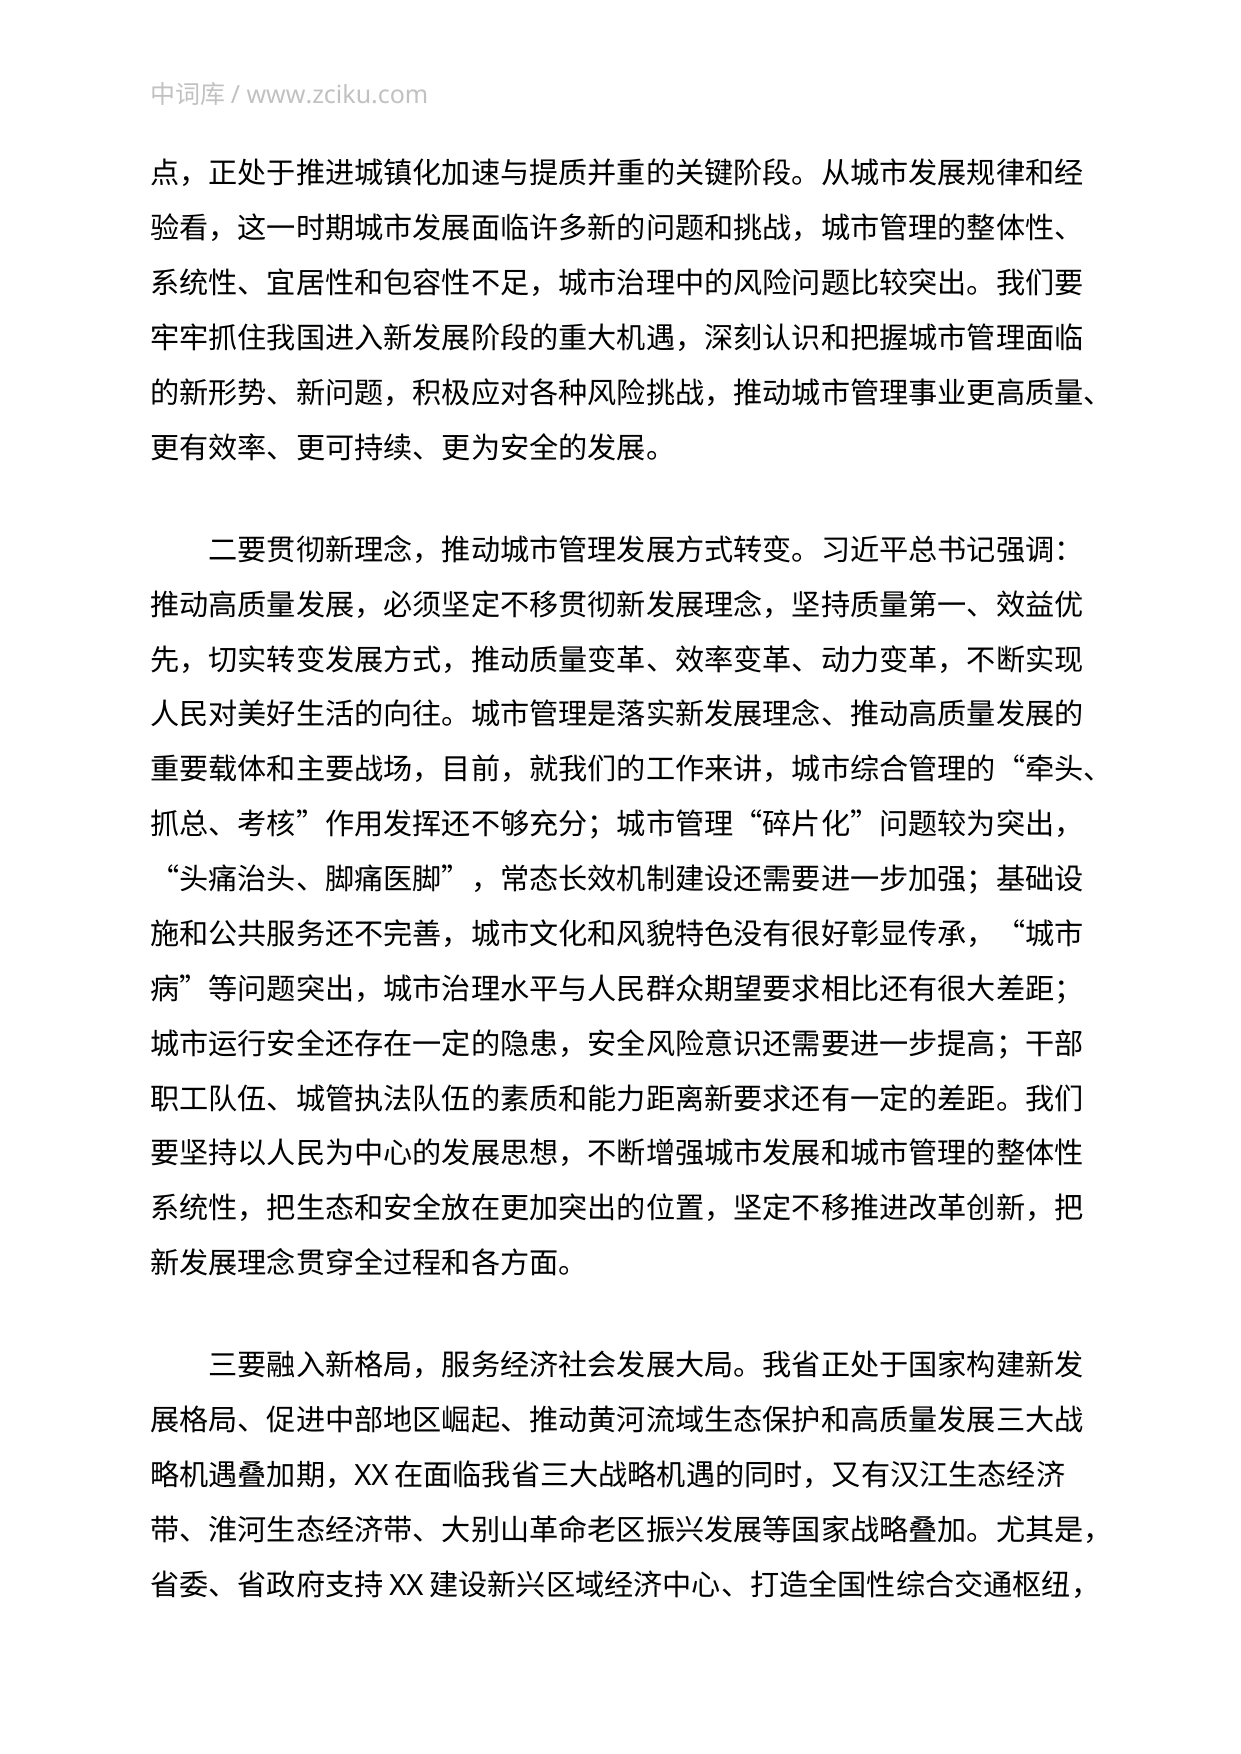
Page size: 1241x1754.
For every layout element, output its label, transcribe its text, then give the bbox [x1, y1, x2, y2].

text 二要贯彻新理念，推动城市管理发展方式转变。习近平总书记强调：推动高质量发展，必须坚定不移贯彻新发展理念，坚持质量第一、效益优先，切实转变发展方式，推动质量变革、效率变革、动力变革，不断实现人民对美好生活的向往。城市管理是落实新发展理念、推动高质量发展的重要载体和主要战场，目前，就我们的工作来讲，城市综合管理的“牵头、抓总、考核”作用发挥还不够充分；城市管理“碎片化”问题较为突出，“头痛治头、脚痛医脚”，常态长效机制建设还需要进一步加强；基础设施和公共服务还不完善，城市文化和风貌特色没有很好彰显传承，“城市病”等问题突出，城市治理水平与人民群众期望要求相比还有很大差距；城市运行安全还存在一定的隐患，安全风险意识还需要进一步提高；干部职工队伍、城管执法队伍的素质和能力距离新要求还有一定的差距。我们要坚持以人民为中心的发展思想，不断增强城市发展和城市管理的整体性系统性，把生态和安全放在更加突出的位置，坚定不移推进改革创新，把新发展理念贯穿全过程和各方面。 [150, 526, 1090, 1282]
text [150, 150, 1090, 467]
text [150, 1342, 1090, 1604]
